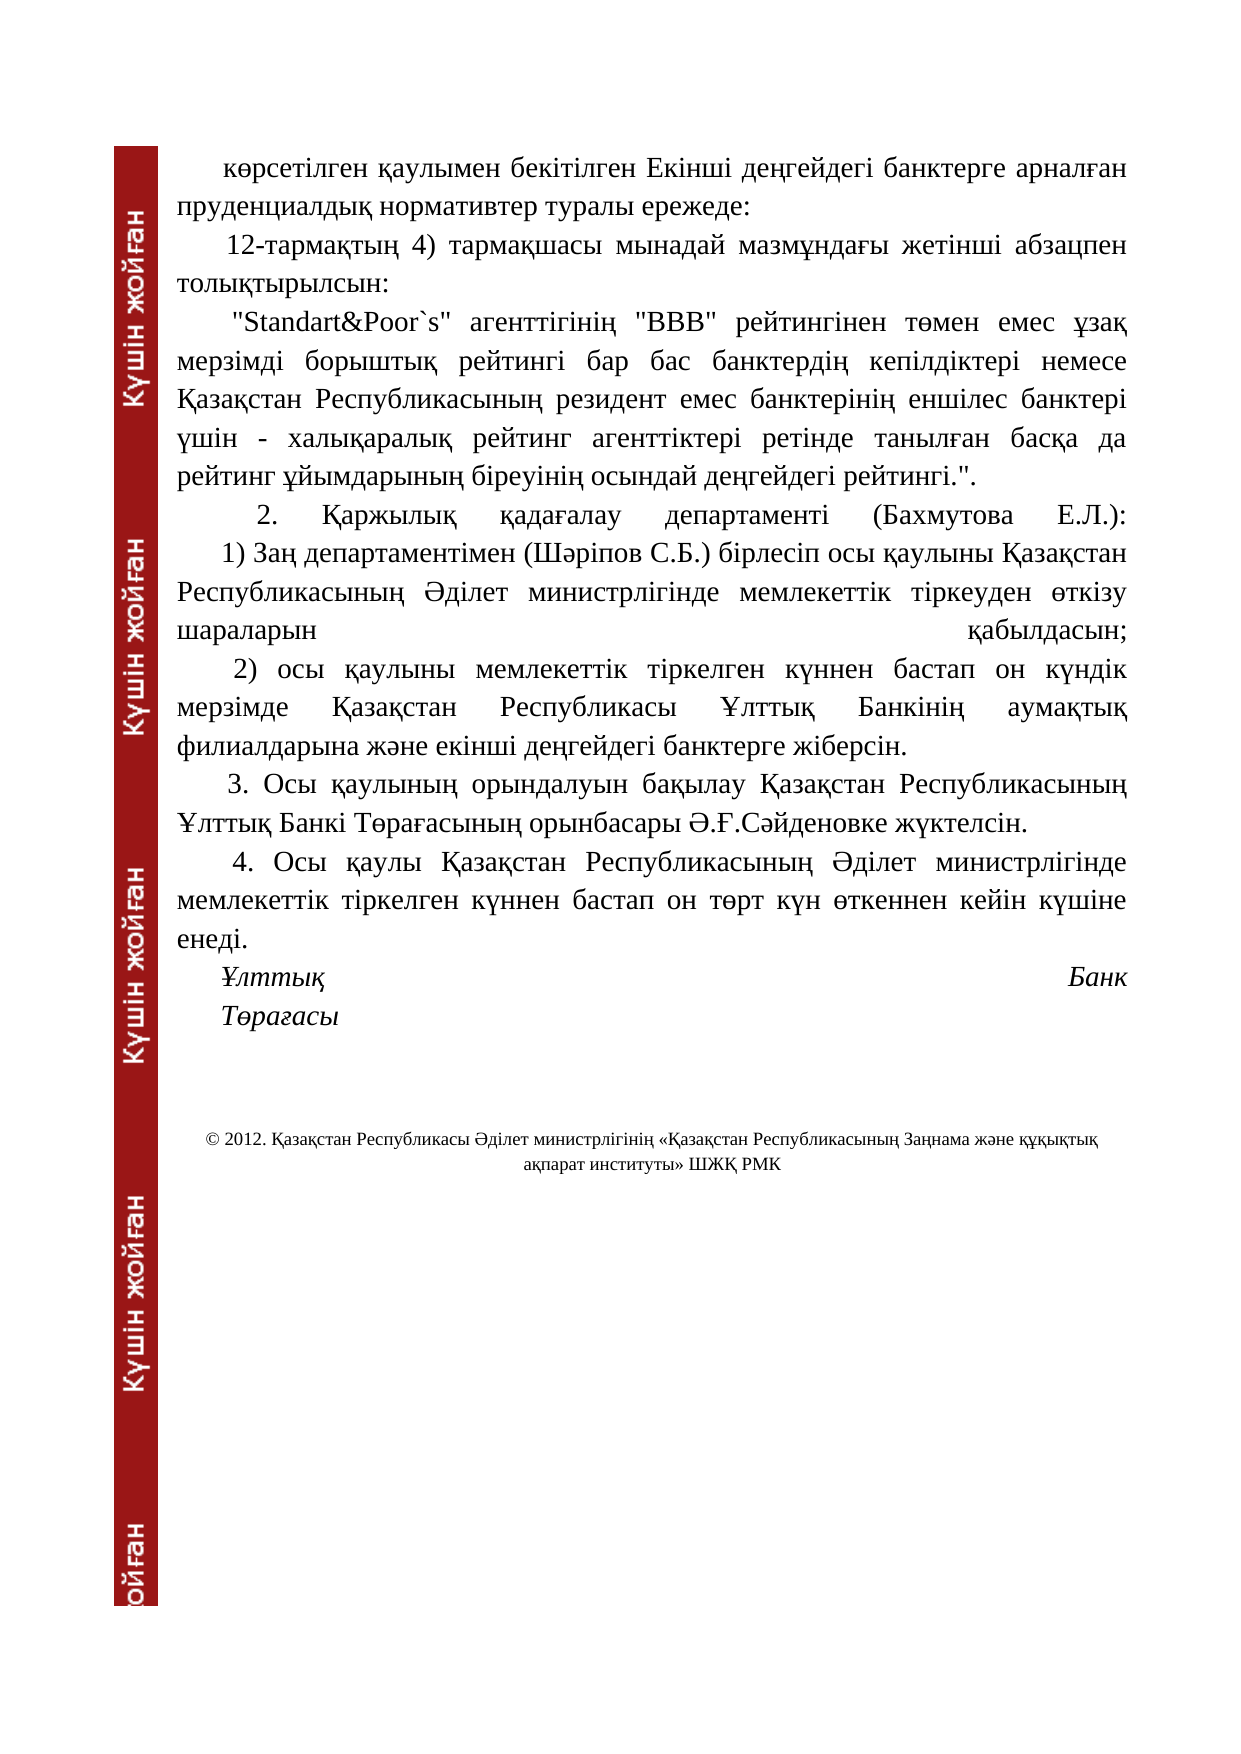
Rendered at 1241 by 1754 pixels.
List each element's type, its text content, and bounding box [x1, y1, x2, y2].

text 2. Қаржылық қадағалау департаменті (Бахмутова Е.Л.): 1) Заң департаментімен (Шәріпов С.Б.) бірлесіп осы қаулыны Қазақстан Республикасының Әдiлет министрлiгiнде мемлекеттiк тiркеуден өткiзу шараларын қабылдасын; 2) осы қаулыны мемлекеттiк тiркелген күннен бастап он күндік мерзімде Қазақстан Республикасы Ұлттық Банкінің аумақтық филиалдарына және екінші деңгейдегі банктерге жіберсін. [112, 497, 1128, 762]
picture [114, 839, 158, 844]
picture [114, 762, 158, 767]
picture [114, 222, 158, 227]
picture [114, 1174, 158, 1606]
picture [114, 954, 158, 959]
text 4. Осы қаулы Қазақстан Республикасының Әділет министрлігінде мемлекеттік тіркелген күннен бастап он төрт күн өткеннен кейін күшіне енеді. [112, 844, 1128, 954]
picture [114, 492, 158, 497]
text 12-тармақтың 4) тармақшасы мынадай мазмұндағы жетінші абзацпен толықтырылсын: "Standart&Poor`s" агенттігінің "ВВВ" рейтингінен төмен емес ұзақ мерзімді борыштық рейтингі бар бас банктердің кепілдіктері немесе Қазақстан Республикасының резидент емес банктерінің еншілес банктері үшін - халықаралық рейтинг агенттіктері ретінде танылған басқа да рейтинг ұйымдарының біреуінің осындай деңгейдегі рейтингі.". [112, 227, 1128, 492]
picture [114, 146, 158, 150]
text 3. Осы қаулының орындалуын бақылау Қазақстан Республикасының Ұлттық Банкі Төрағасының орынбасары Ә.Ғ.Сәйденовке жүктелсін. [112, 767, 1128, 839]
picture [114, 1031, 158, 1128]
text Ұлттық Банк Төрағасы [112, 959, 1128, 1031]
text © 2012. Қазақстан Республикасы Әділет министрлігінің «Қазақстан Республикасының Заңнама және құқықтық ақпарат институты» ШЖҚ РМК [112, 1128, 1128, 1174]
